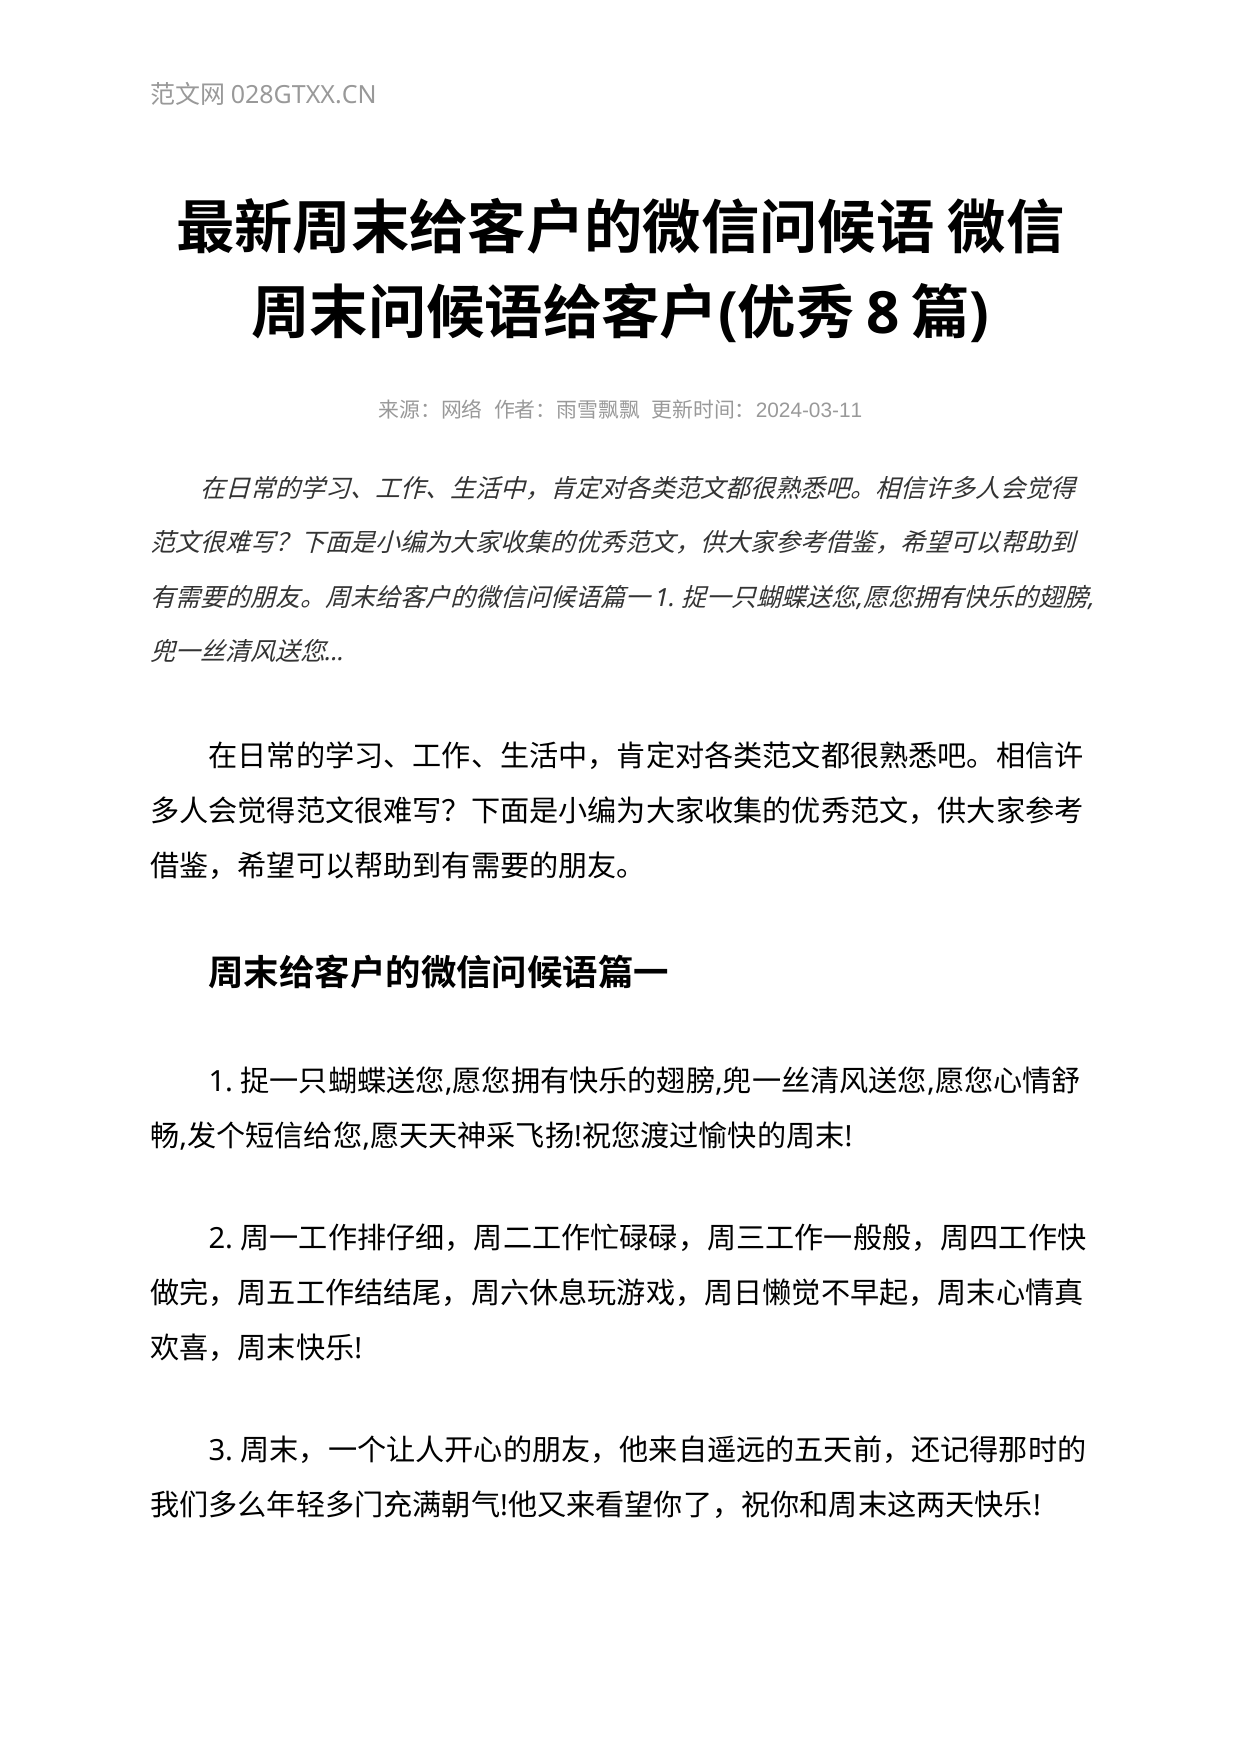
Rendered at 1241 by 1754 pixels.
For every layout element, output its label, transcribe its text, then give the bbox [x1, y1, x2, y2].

text 在日常的学习、工作、生活中，肯定对各类范文都很熟悉吧。相信许多人会觉得范文很难写？下面是小编为大家收集的优秀范文，供大家参考借鉴，希望可以帮助到有需要的朋友。周末给客户的微信问候语篇一1. 捉一只蝴蝶送您,愿您拥有快乐的翅膀,兜一丝清风送您... [150, 468, 1090, 668]
text 在日常的学习、工作、生活中，肯定对各类范文都很熟悉吧。相信许多人会觉得范文很难写？下面是小编为大家收集的优秀范文，供大家参考借鉴，希望可以帮助到有需要的朋友。 [150, 733, 1090, 885]
text 2. 周一工作排仔细，周二工作忙碌碌，周三工作一般般，周四工作快做完，周五工作结结尾，周六休息玩游戏，周日懒觉不早起，周末心情真欢喜，周末快乐! [150, 1214, 1090, 1367]
text 1. 捉一只蝴蝶送您,愿您拥有快乐的翅膀,兜一丝清风送您,愿您心情舒畅,发个短信给您,愿天天神采飞扬!祝您渡过愉快的周末! [150, 1058, 1090, 1155]
subtitle 最新周末给客户的微信问候语 微信周末问候语给客户(优秀8篇) [150, 181, 1090, 351]
text 周末给客户的微信问候语篇一 [150, 944, 1090, 995]
text 3. 周末，一个让人开心的朋友，他来自遥远的五天前，还记得那时的我们多么年轻多门充满朝气!他又来看望你了，祝你和周末这两天快乐! [150, 1426, 1090, 1524]
text 来源：网络 作者：雨雪飘飘 更新时间：2024-03-11 [150, 397, 1090, 421]
